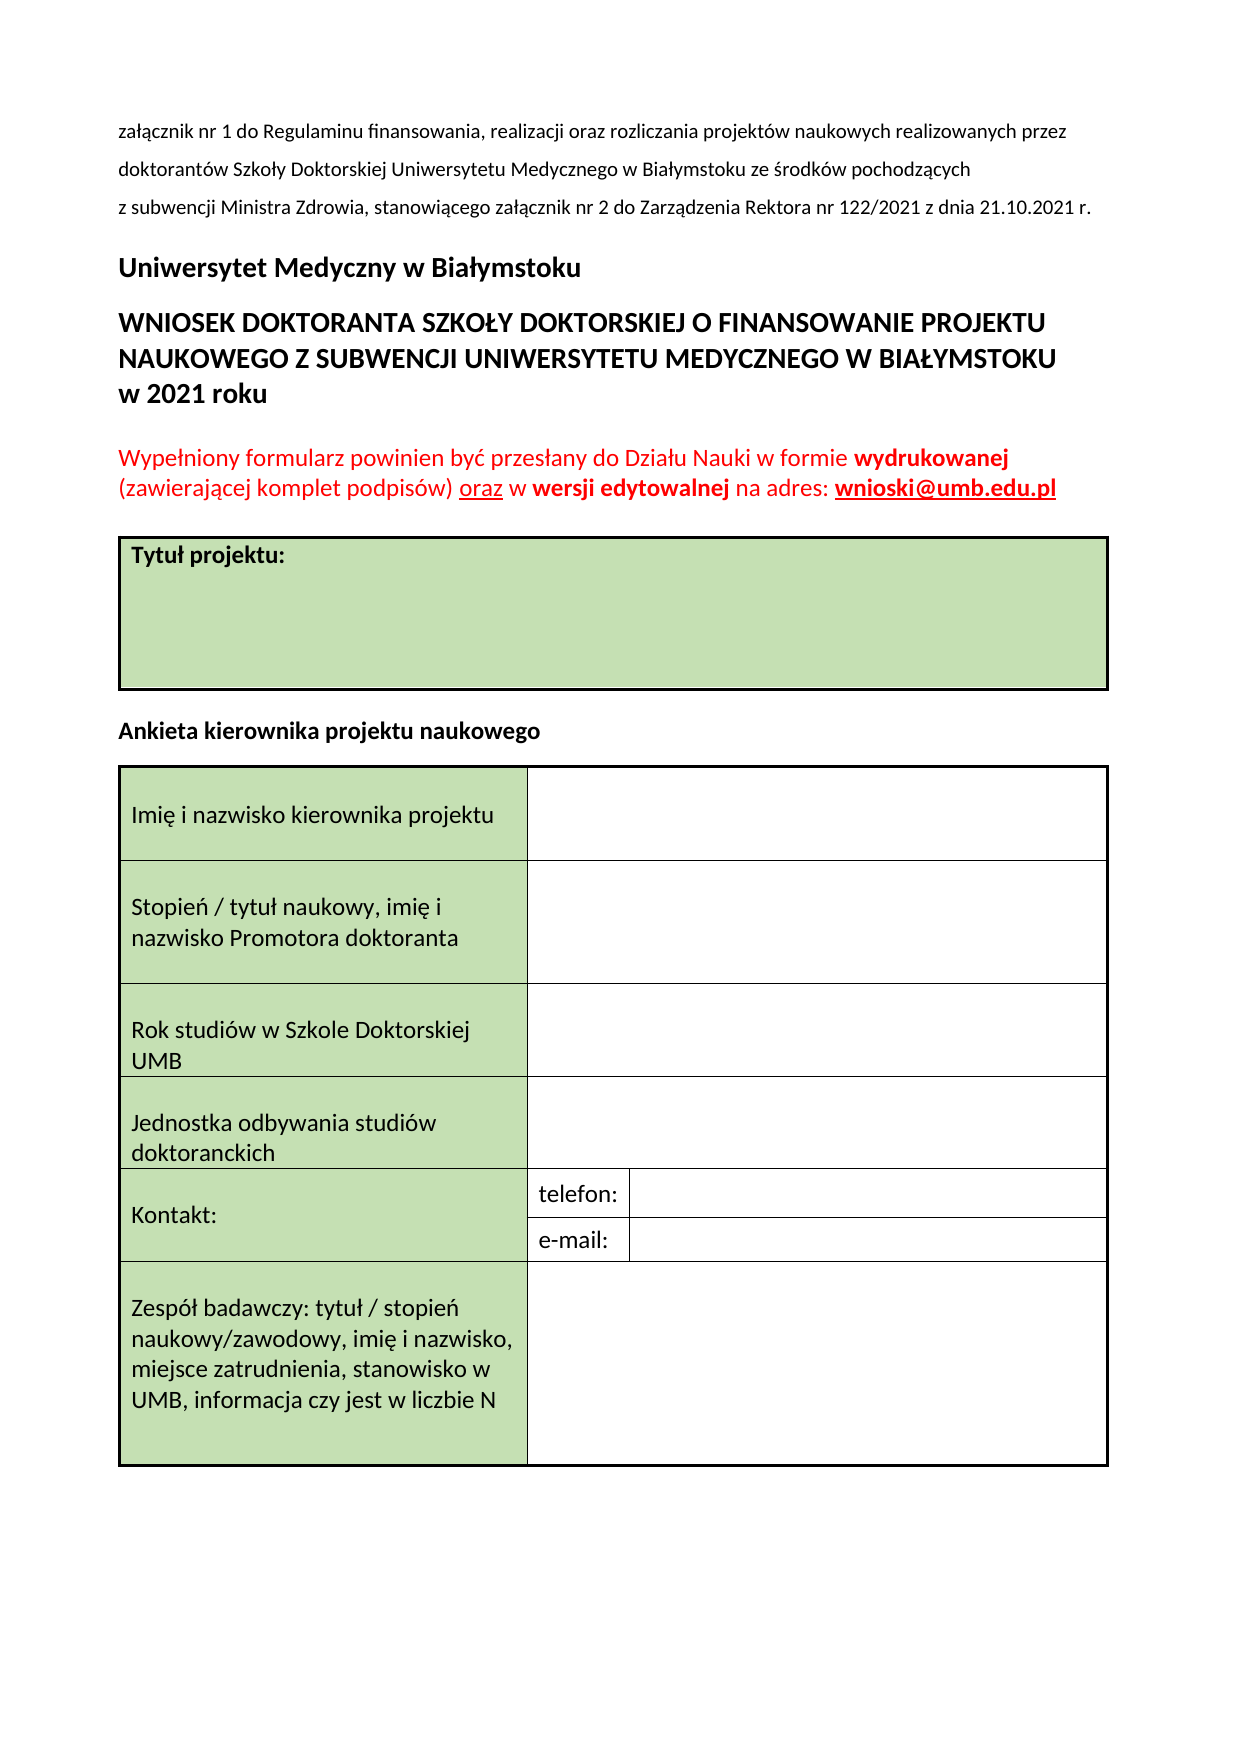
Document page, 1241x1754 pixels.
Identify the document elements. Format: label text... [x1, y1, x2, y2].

text Uniwersytet Medyczny w Białymstoku [118, 249, 1122, 285]
table_cell [528, 1262, 1106, 1464]
table_cell [528, 1077, 1106, 1168]
text w 2021 roku [118, 376, 1122, 411]
table_cell [528, 984, 1106, 1076]
text WNIOSEK DOKTORANTA SZKOŁY DOKTORSKIEJ O FINANSOWANIE PROJEKTU NAUKOWEGO Z SUBWENCJI UNIWERSYTETU MEDYCZNEGO W BIAŁYMSTOKU [118, 304, 1122, 376]
table_cell Jednostka odbywania studiów doktoranckich [121, 1077, 527, 1168]
table_cell [528, 861, 1106, 983]
table_cell Rok studiów w Szkole Doktorskiej UMB [121, 984, 527, 1076]
table_header [528, 768, 1106, 860]
text załącznik nr 1 do Regulaminu finansowania, realizacji oraz rozliczania projektów naukowych realizowanych przez doktorantów Szkoły Doktorskiej Uniwersytetu Medycznego w Białymstoku ze środków pochodzących z subwencji Ministra Zdrowia, stanowiącego załącznik nr 2 do Zarządzenia Rektora nr 122/2021 z dnia 21.10.2021 r. [118, 118, 1122, 220]
table_cell e-mail: [528, 1218, 629, 1261]
table_cell Kontakt: [121, 1169, 527, 1261]
text Wypełniony formularz powinien być przesłany do Działu Nauki w formie wydrukowanej (zawierającej komplet podpisów) oraz w wersji edytowalnej na adres: wnioski@umb.edu.pl [118, 442, 1122, 503]
table_header Imię i nazwisko kierownika projektu [121, 768, 527, 860]
table_cell Stopień / tytuł naukowy, imię i nazwisko Promotora doktoranta [121, 861, 527, 983]
table_cell [630, 1218, 1106, 1261]
table_cell [630, 1169, 1106, 1217]
table_cell Zespół badawczy: tytuł / stopień naukowy/zawodowy, imię i nazwisko, miejsce zatrudnienia, stanowisko w UMB, informacja czy jest w liczbie N [121, 1262, 527, 1464]
table_header Tytuł projektu: [121, 539, 1106, 687]
subtitle Ankieta kierownika projektu naukowego [118, 716, 1122, 746]
table_cell telefon: [528, 1169, 629, 1217]
